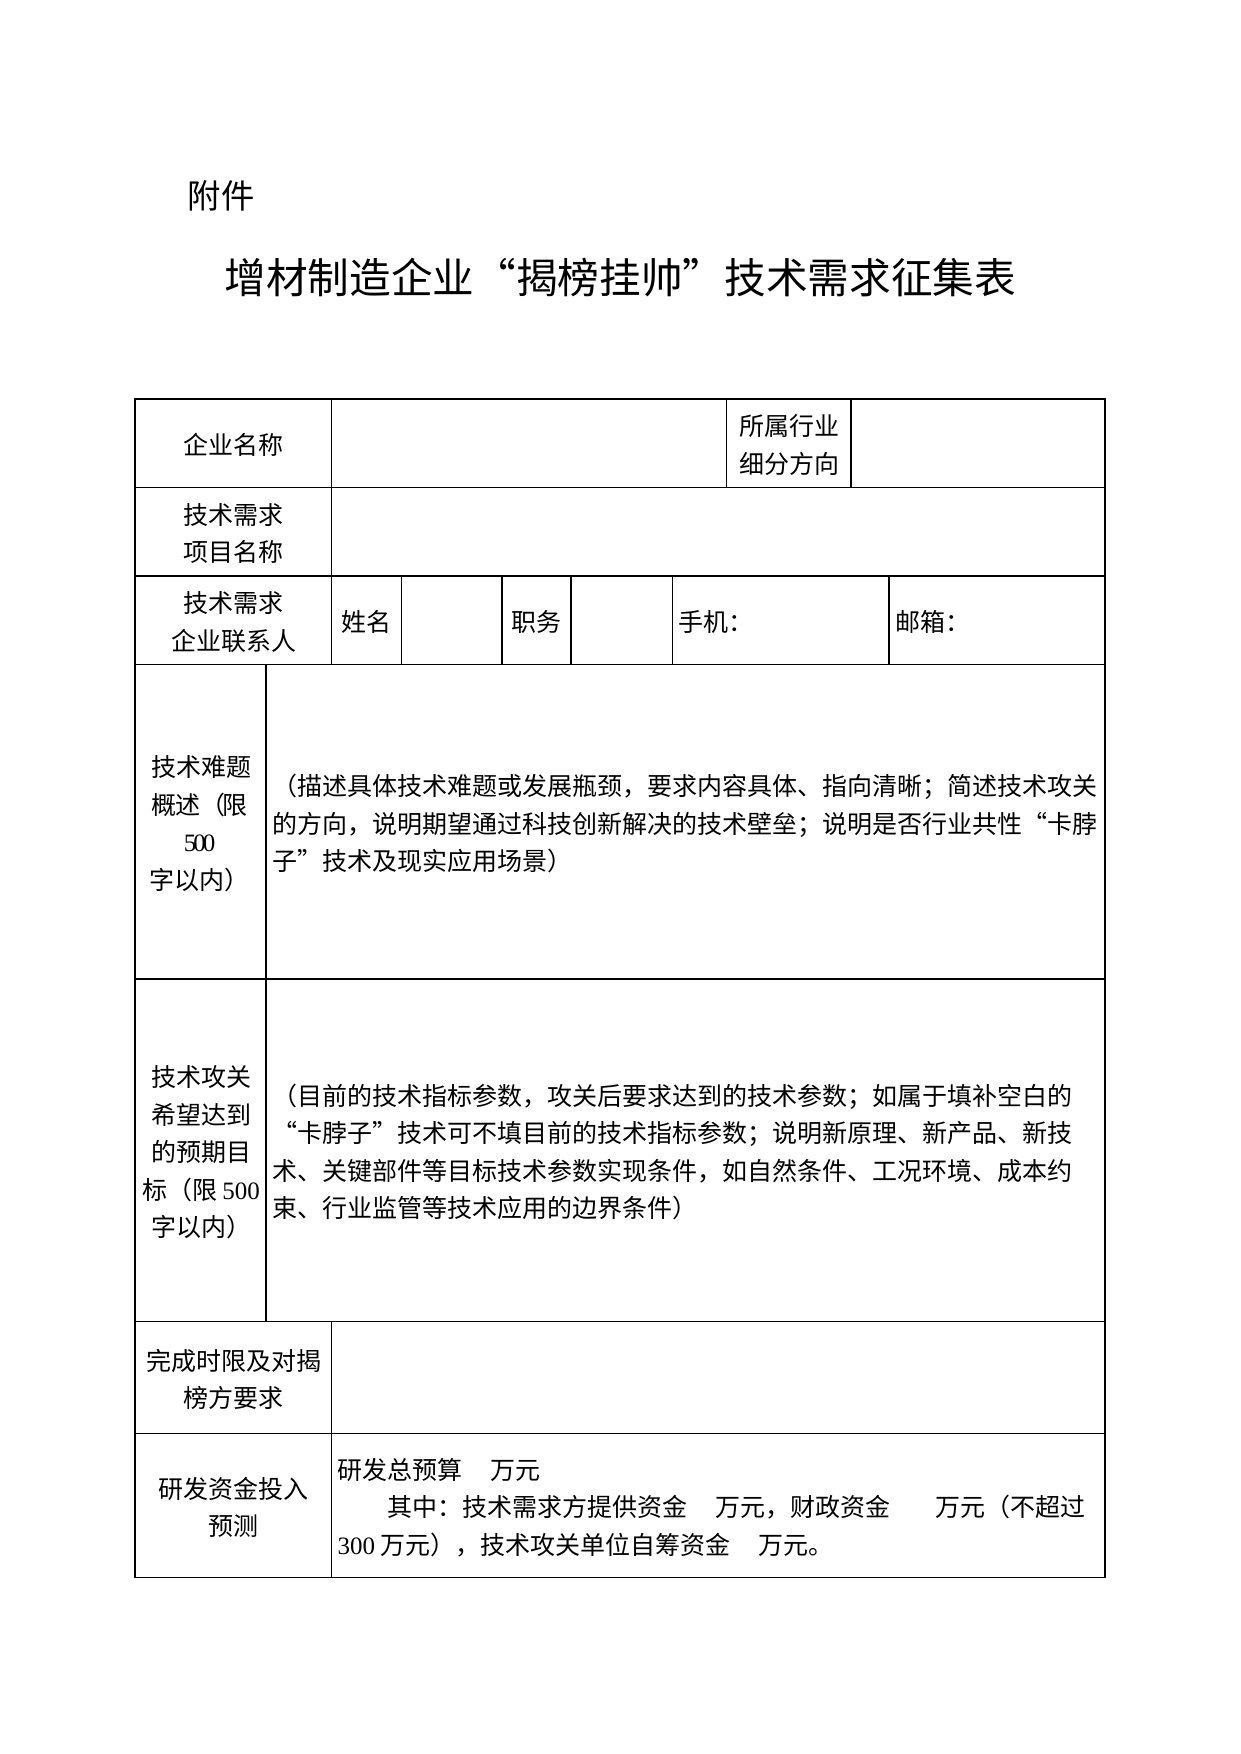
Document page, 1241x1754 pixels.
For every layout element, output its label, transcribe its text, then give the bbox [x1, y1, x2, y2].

list 附件 [187, 162, 1053, 227]
table_cell [332, 1322, 1104, 1433]
table_header 所属行业细分方向 [727, 400, 850, 487]
table_cell （目前的技术指标参数，攻关后要求达到的技术参数；如属于填补空白的“卡脖子”技术可不填目前的技术指标参数；说明新原理、新产品、新技术、关键部件等目标技术参数实现条件，如自然条件、工况环境、成本约束、行业监管等技术应用的边界条件） [267, 980, 1104, 1321]
table_cell 手机： [673, 577, 888, 664]
table_cell 技术需求 项目名称 [136, 488, 331, 575]
table_header [332, 400, 726, 487]
table_cell [402, 577, 501, 664]
table_cell 研发总预算 万元 其中：技术需求方提供资金 万元，财政资金 万元（不超过300万元），技术攻关单位自筹资金 万元。 [332, 1434, 1104, 1577]
table_cell （描述具体技术难题或发展瓶颈，要求内容具体、指向清晰；简述技术攻关的方向，说明期望通过科技创新解决的技术壁垒；说明是否行业共性“卡脖子”技术及现实应用场景） [267, 665, 1104, 978]
list 增材制造企业“揭榜挂帅”技术需求征集表 [187, 243, 1053, 308]
table_cell 职务 [503, 577, 570, 664]
table_cell 完成时限及对揭榜方要求 [136, 1322, 331, 1433]
table_cell 技术需求 企业联系人 [136, 577, 331, 664]
table_cell [332, 488, 1104, 575]
table_header [852, 400, 1104, 487]
table_cell [572, 577, 672, 664]
table_header 企业名称 [136, 400, 331, 487]
table_cell 技术难题概述（限500 字以内） [136, 665, 265, 978]
table_cell 姓名 [332, 577, 401, 664]
table_cell 技术攻关希望达到的预期目标（限500字以内） [136, 980, 265, 1321]
table_cell 研发资金投入 预测 [136, 1434, 331, 1577]
table_cell 邮箱： [890, 577, 1104, 664]
